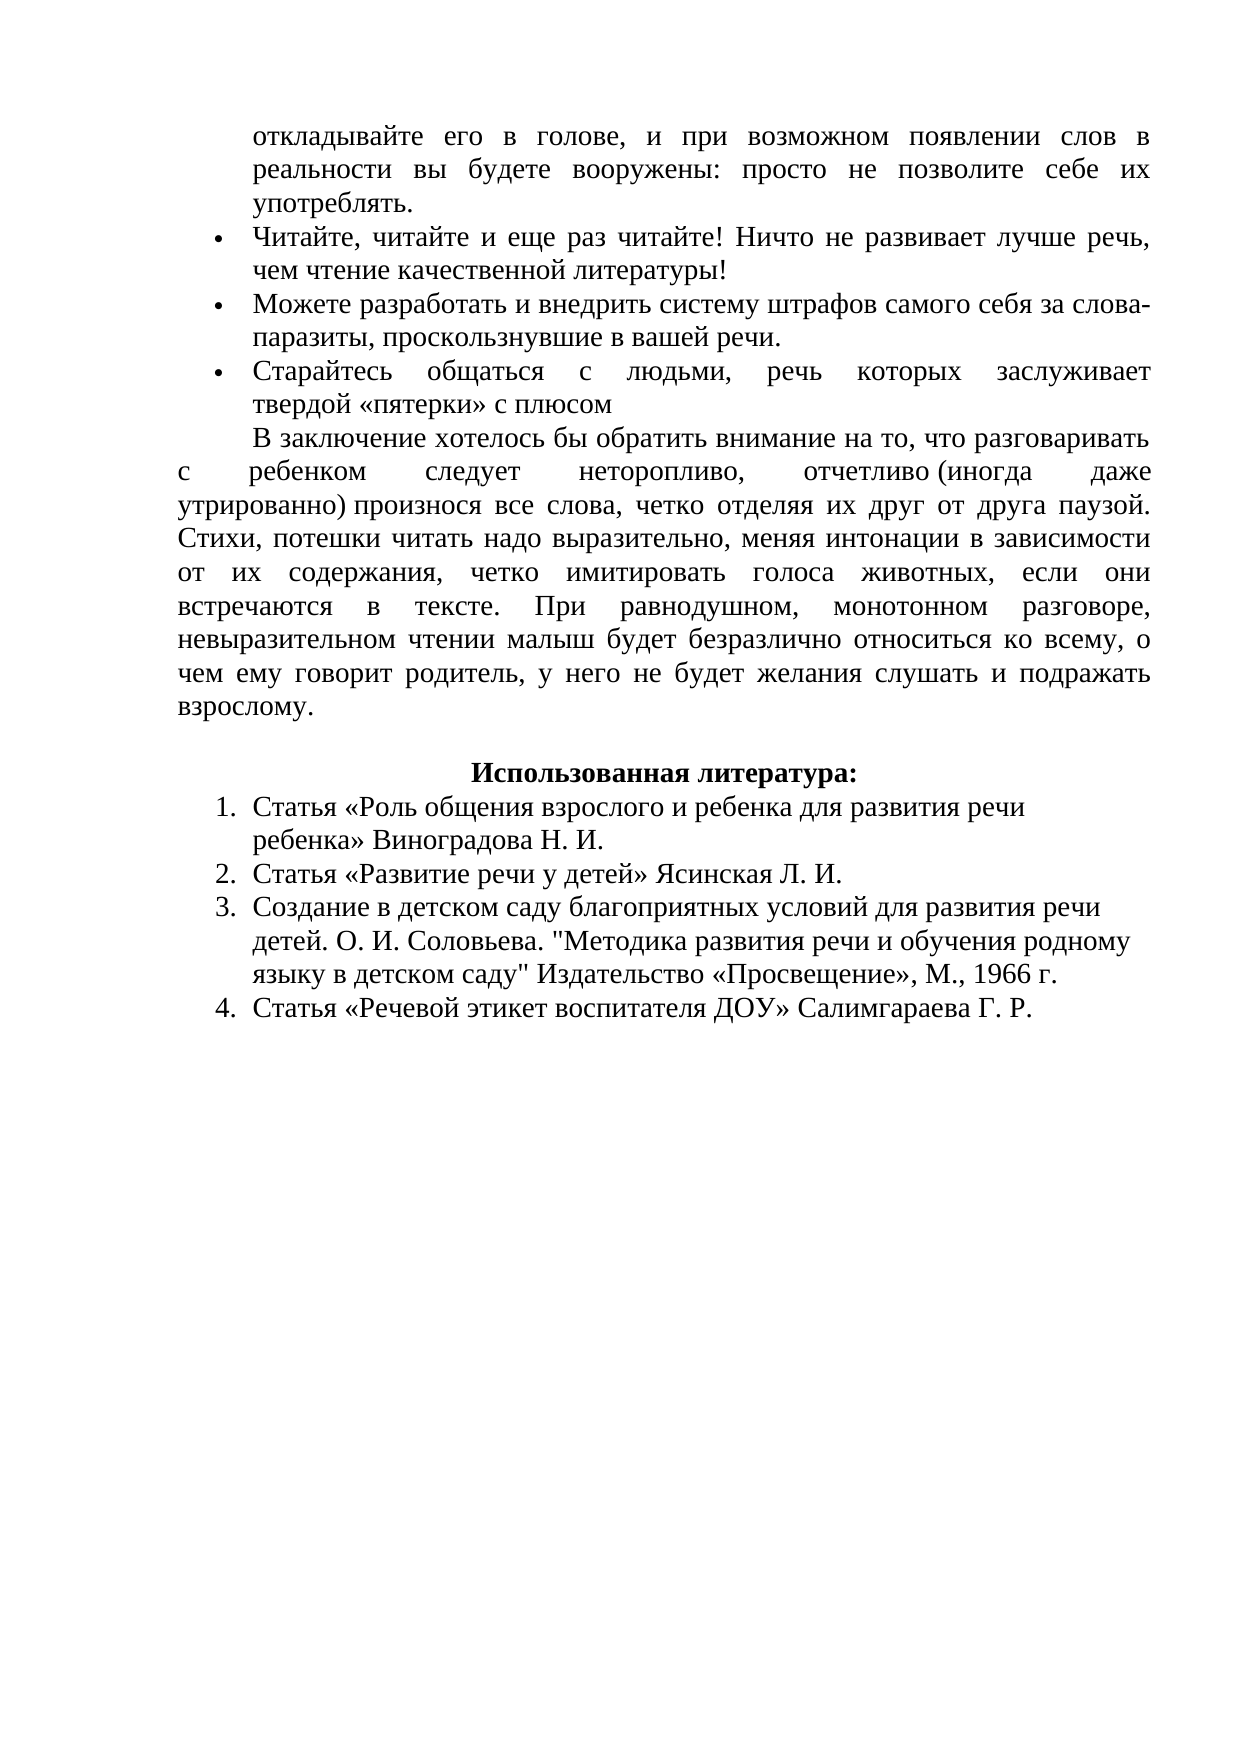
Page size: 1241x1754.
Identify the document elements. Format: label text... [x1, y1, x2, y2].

list Читайте, читайте и еще раз читайте! Ничто не развивает лучше речь, чем чтение качественной литературы! [215, 219, 1152, 286]
list Статья «Развитие речи у детей» Ясинская Л. И. [215, 856, 1152, 889]
text Использованная литература: [177, 755, 1152, 789]
text В заключение хотелось бы обратить внимание на то, что разговаривать с ребенком следует неторопливо, отчетливо (иногда даже утрированно) произнося все слова, четко отделяя их друг от друга паузой. Стихи, потешки читать надо выразительно, меняя интонации в зависимости от их содержания, четко имитировать голоса животных, если они встречаются в тексте. При равнодушном, монотонном разговоре, невыразительном чтении малыш будет безразлично относиться ко всему, о чем ему говорит родитель, у него не будет желания слушать и подражать взрослому. [177, 420, 1152, 722]
list Можете разработать и внедрить систему штрафов самого себя за слова-паразиты, проскользнувшие в вашей речи. [215, 286, 1152, 353]
list Создание в детском саду благоприятных условий для развития речи детей. О. И. Соловьева. "Методика развития речи и обучения родному языку в детском саду" Издательство «Просвещение», М., 1966 г. [215, 889, 1152, 990]
list Старайтесь общаться с людьми, речь которых заслуживает твердой «пятерки» с плюсом [215, 353, 1152, 420]
list Статья «Речевой этикет воспитателя ДОУ» Салимгараева Г. Р. [215, 990, 1152, 1024]
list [215, 118, 1152, 219]
list Статья «Роль общения взрослого и ребенка для развития речи ребенка» Виноградова Н. И. [215, 789, 1152, 856]
